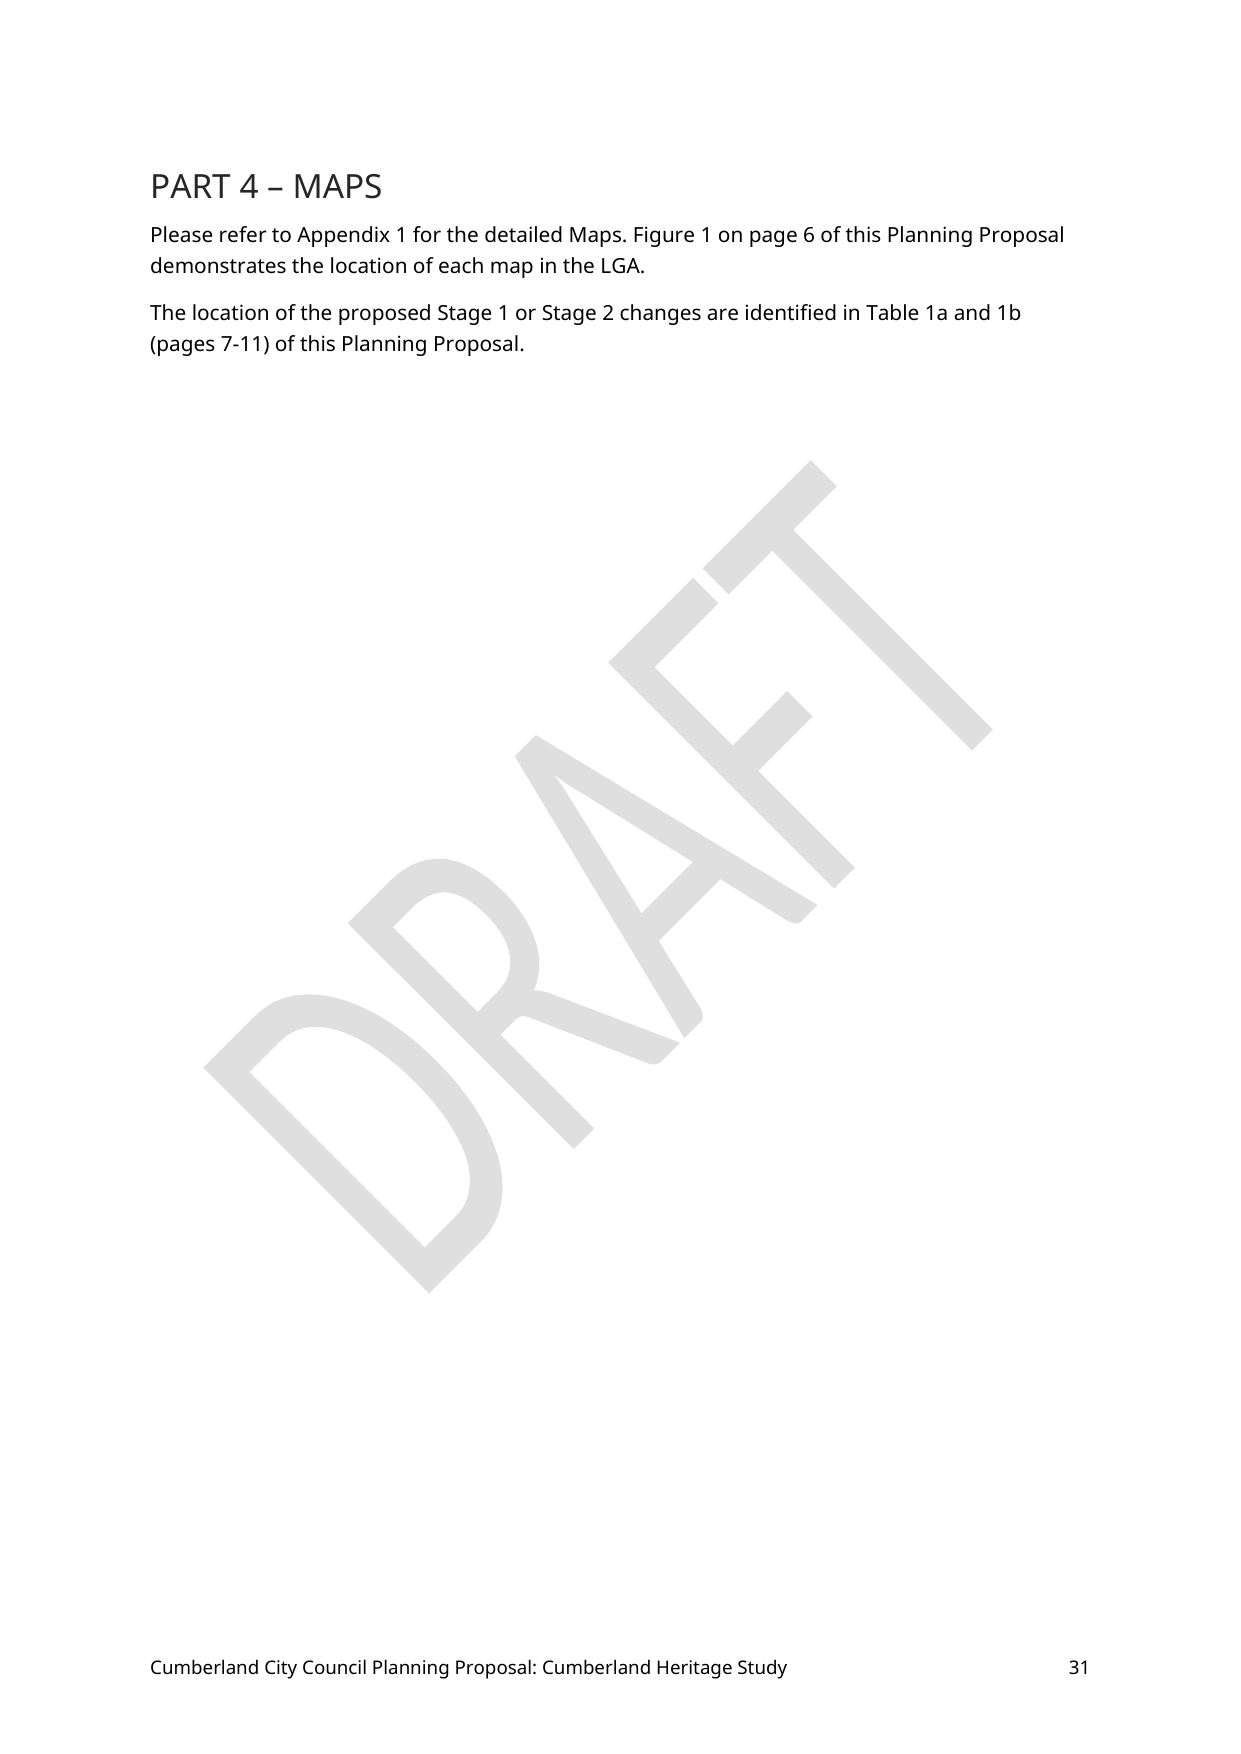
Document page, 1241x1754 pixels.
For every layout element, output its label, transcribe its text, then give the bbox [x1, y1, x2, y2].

text The location of the proposed Stage 1 or Stage 2 changes are identified in Table 1a and 1b (pages 7-11) of this Planning Proposal. [150, 298, 1090, 357]
text Please refer to Appendix 1 for the detailed Maps. Figure 1 on page 6 of this Planning Proposal demonstrates the location of each map in the LGA. [150, 220, 1090, 279]
subtitle PART 4 – MAPS [150, 162, 1090, 208]
